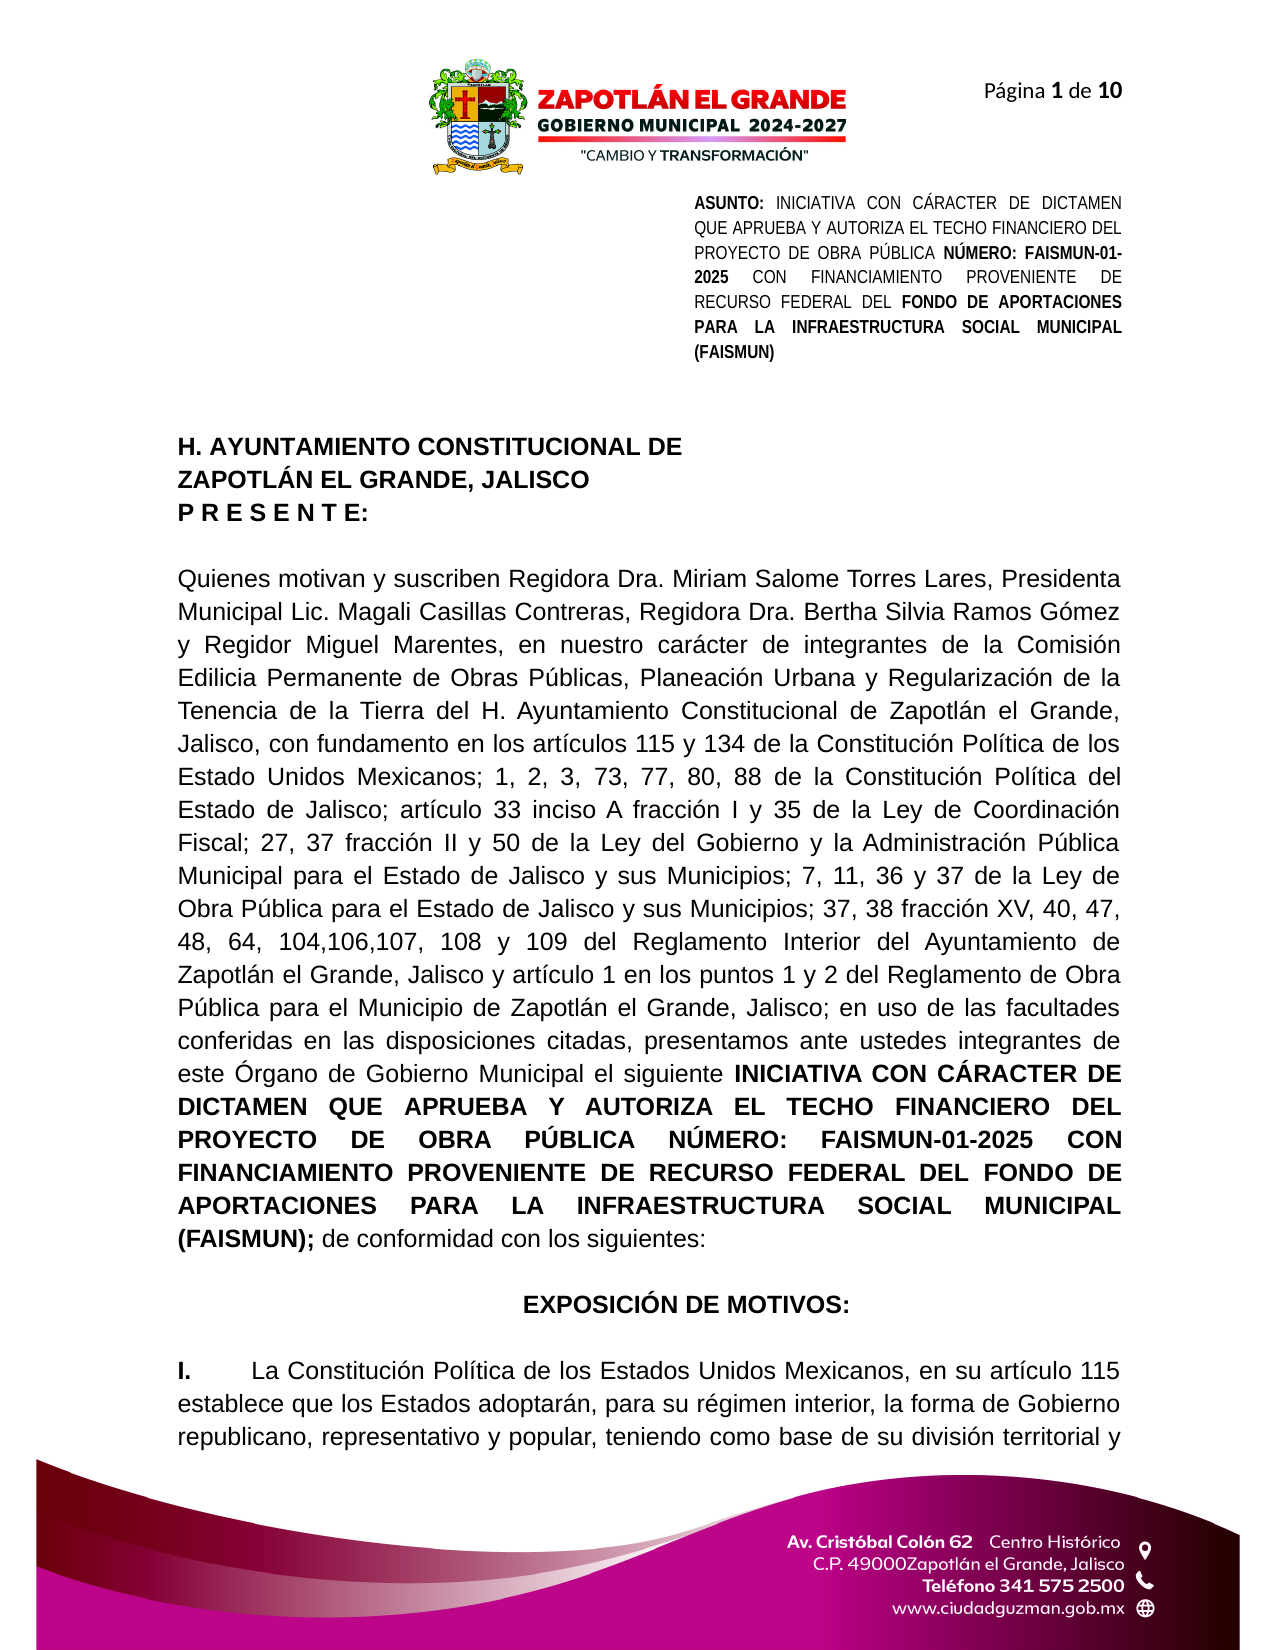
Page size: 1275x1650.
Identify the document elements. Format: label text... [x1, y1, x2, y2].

text Quienes motivan y suscriben Regidora Dra. Miriam Salome Torres Lares, Presidenta Municipal Lic. Magali Casillas Contreras, Regidora Dra. Bertha Silvia Ramos Gómez y Regidor Miguel Marentes, en nuestro carácter de integrantes de la Comisión Edilicia Permanente de Obras Públicas, Planeación Urbana y Regularización de la Tenencia de la Tierra del H. Ayuntamiento Constitucional de Zapotlán el Grande, Jalisco, con fundamento en los artículos 115 y 134 de la Constitución Política de los Estado Unidos Mexicanos; 1, 2, 3, 73, 77, 80, 88 de la Constitución Política del Estado de Jalisco; artículo 33 inciso A fracción I y 35 de la Ley de Coordinación Fiscal; 27, 37 fracción II y 50 de la Ley del Gobierno y la Administración Pública Municipal para el Estado de Jalisco y sus Municipios; 7, 11, 36 y 37 de la Ley de Obra Pública para el Estado de Jalisco y sus Municipios; 37, 38 fracción XV, 40, 47, 48, 64, 104,106,107, 108 y 109 del Reglamento Interior del Ayuntamiento de Zapotlán el Grande, Jalisco y artículo 1 en los puntos 1 y 2 del Reglamento de Obra Pública para el Municipio de Zapotlán el Grande, Jalisco; en uso de las facultades conferidas en las disposiciones citadas, presentamos ante ustedes integrantes de este Órgano de Gobierno Municipal el siguiente INICIATIVA CON CÁRACTER DE DICTAMEN QUE APRUEBA Y AUTORIZA EL TECHO FINANCIERO DEL PROYECTO DE OBRA PÚBLICA NÚMERO: FAISMUN-01-2025 CON FINANCIAMIENTO PROVENIENTE DE RECURSO FEDERAL DEL FONDO DE APORTACIONES PARA LA INFRAESTRUCTURA SOCIAL MUNICIPAL (FAISMUN); de conformidad con los siguientes: [177, 564, 1122, 1253]
text H. AYUNTAMIENTO CONSTITUCIONAL DE [177, 432, 1122, 460]
text ZAPOTLÁN EL GRANDE, JALISCO [177, 464, 1122, 493]
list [177, 1356, 1122, 1451]
picture [0, 15, 1275, 1650]
text P R E S E N T E: [177, 498, 1122, 526]
text ASUNTO: INICIATIVA CON CÁRACTER DE DICTAMEN QUE APRUEBA Y AUTORIZA EL TECHO FINANCIERO DEL PROYECTO DE OBRA PÚBLICA NÚMERO: FAISMUN-01-2025 CON FINANCIAMIENTO PROVENIENTE DE RECURSO FEDERAL DEL FONDO DE APORTACIONES PARA LA INFRAESTRUCTURA SOCIAL MUNICIPAL (FAISMUN) [694, 192, 1122, 362]
text EXPOSICIÓN DE MOTIVOS: [177, 1290, 1122, 1319]
